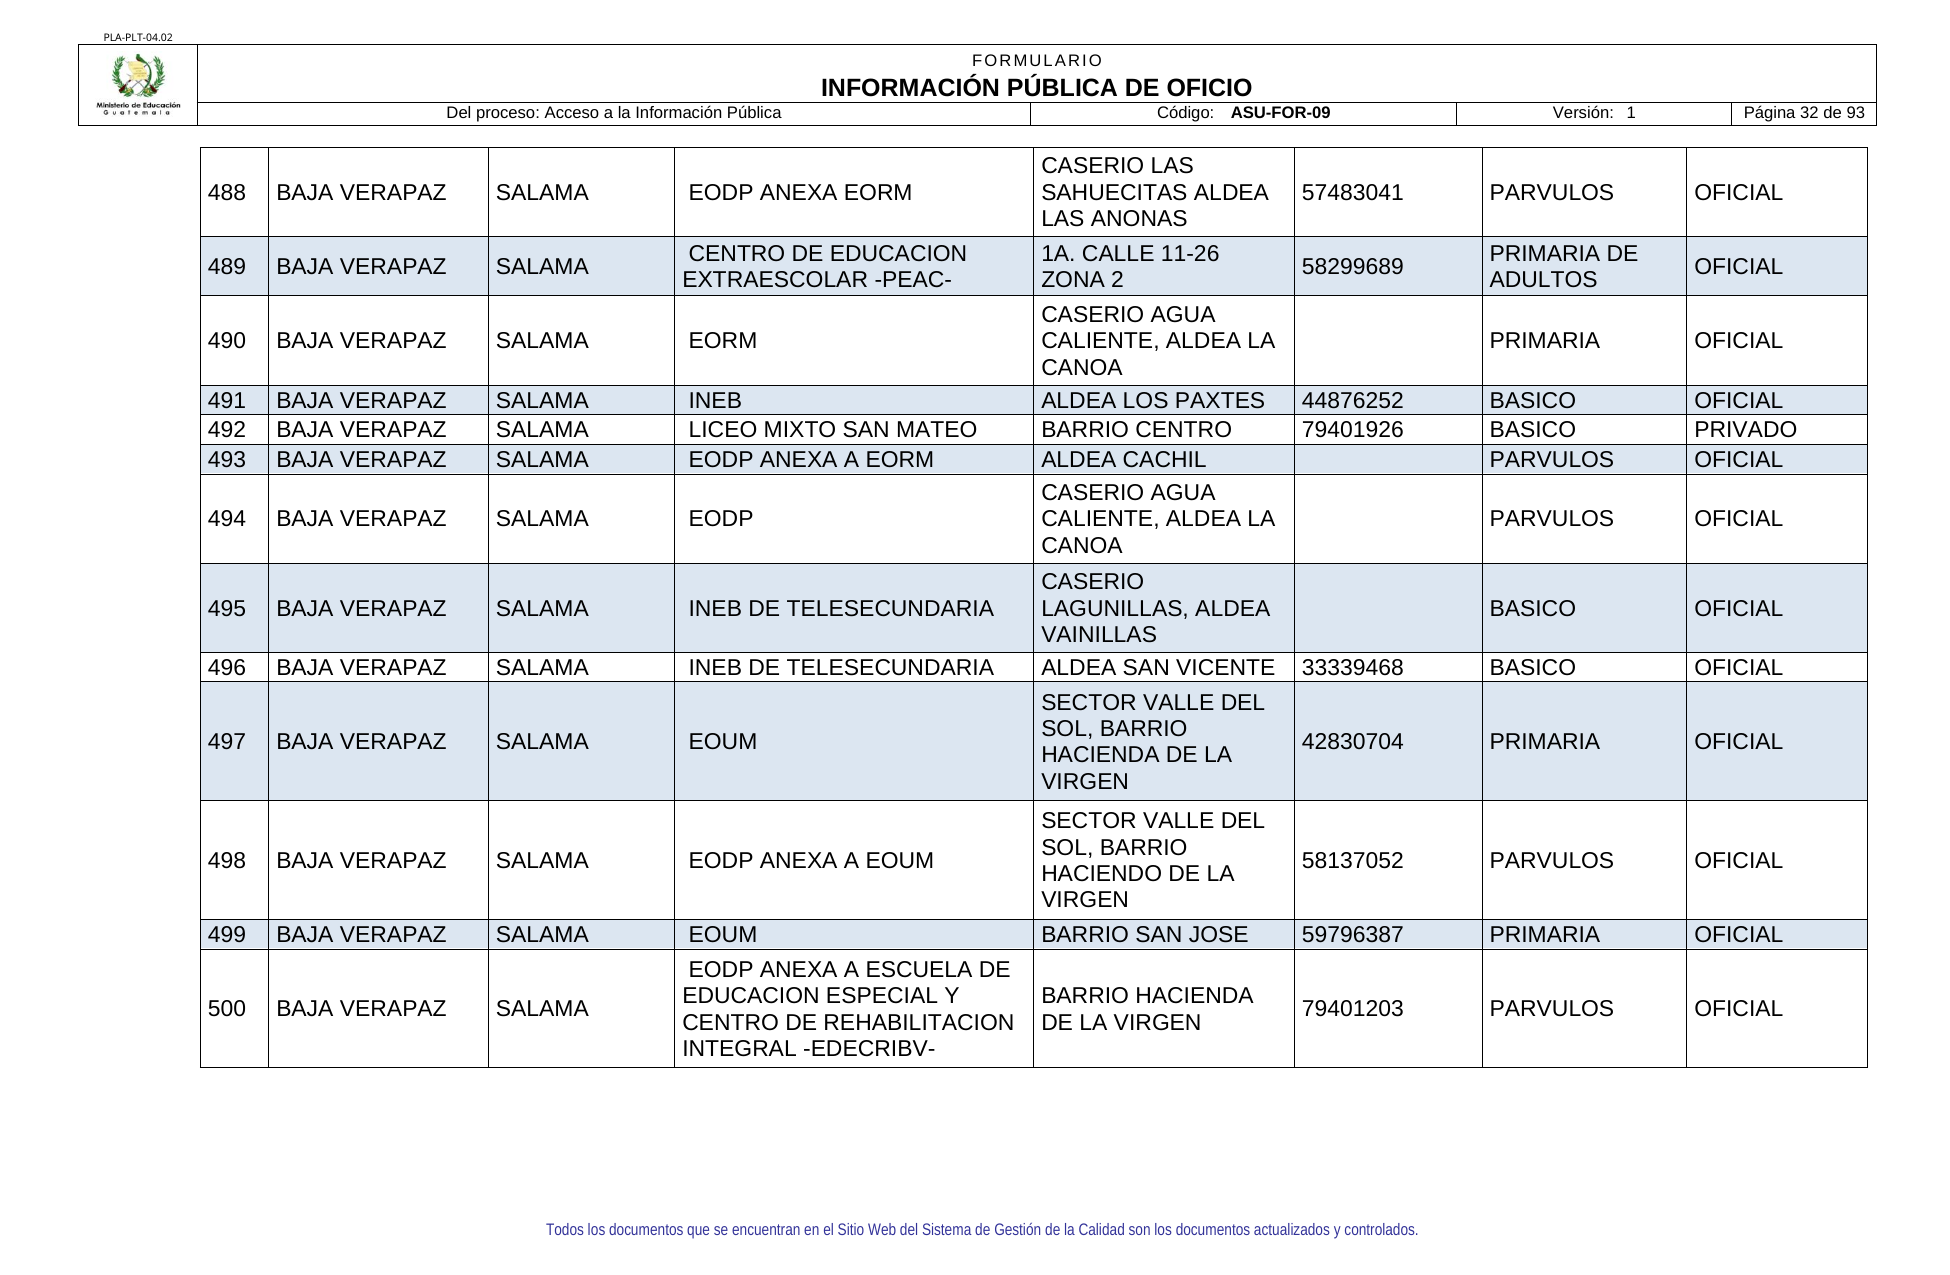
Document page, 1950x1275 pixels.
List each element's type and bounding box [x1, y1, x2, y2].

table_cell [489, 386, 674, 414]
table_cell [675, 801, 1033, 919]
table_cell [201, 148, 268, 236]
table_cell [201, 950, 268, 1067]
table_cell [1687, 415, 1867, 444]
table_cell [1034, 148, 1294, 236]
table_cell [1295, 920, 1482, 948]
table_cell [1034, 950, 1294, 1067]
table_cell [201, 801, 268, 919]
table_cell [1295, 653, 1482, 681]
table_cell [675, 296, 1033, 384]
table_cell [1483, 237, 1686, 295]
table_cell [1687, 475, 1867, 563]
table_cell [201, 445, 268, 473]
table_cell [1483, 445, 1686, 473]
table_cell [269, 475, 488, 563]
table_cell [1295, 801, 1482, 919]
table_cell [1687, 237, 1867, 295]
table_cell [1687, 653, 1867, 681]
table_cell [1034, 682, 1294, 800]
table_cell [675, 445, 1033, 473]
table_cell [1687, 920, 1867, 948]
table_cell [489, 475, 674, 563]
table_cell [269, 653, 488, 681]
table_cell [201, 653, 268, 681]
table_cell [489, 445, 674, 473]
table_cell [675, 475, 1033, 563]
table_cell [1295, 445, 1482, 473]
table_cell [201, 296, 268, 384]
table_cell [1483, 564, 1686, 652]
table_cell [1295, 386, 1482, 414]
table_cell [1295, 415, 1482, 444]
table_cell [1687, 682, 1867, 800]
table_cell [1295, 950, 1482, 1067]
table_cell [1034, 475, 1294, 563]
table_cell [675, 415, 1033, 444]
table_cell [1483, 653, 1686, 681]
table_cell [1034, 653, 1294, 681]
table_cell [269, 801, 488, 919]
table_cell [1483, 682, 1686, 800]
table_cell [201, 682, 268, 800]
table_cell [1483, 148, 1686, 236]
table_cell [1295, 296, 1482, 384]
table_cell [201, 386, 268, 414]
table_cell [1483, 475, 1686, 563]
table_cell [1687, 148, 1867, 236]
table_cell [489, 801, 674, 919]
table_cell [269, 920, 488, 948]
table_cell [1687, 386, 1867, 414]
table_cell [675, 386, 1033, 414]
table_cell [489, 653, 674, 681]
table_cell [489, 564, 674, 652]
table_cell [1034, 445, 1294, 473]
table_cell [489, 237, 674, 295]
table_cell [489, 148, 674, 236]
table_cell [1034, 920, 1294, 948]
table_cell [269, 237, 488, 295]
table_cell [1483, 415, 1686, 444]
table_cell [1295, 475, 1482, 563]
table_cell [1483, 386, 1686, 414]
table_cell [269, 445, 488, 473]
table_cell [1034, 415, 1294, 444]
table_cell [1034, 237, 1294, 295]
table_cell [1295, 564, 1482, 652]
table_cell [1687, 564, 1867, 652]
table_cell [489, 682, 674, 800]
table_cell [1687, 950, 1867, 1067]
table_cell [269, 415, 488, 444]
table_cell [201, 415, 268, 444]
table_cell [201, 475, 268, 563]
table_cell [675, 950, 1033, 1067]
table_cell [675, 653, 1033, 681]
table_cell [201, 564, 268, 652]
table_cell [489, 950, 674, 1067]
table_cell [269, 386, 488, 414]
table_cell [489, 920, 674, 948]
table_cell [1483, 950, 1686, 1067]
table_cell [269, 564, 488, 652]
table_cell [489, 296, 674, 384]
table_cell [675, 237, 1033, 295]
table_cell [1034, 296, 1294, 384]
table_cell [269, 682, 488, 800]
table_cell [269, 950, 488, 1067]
picture [95, 51, 181, 117]
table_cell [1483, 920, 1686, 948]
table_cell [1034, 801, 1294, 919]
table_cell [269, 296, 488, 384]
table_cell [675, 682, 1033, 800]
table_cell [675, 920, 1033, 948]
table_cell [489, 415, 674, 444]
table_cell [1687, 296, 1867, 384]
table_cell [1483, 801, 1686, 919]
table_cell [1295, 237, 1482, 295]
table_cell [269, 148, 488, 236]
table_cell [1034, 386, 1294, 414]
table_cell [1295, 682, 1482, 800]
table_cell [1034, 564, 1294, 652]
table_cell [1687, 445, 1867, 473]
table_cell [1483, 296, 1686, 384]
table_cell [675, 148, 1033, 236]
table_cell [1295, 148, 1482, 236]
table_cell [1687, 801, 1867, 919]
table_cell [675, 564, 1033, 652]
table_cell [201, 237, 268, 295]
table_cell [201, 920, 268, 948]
